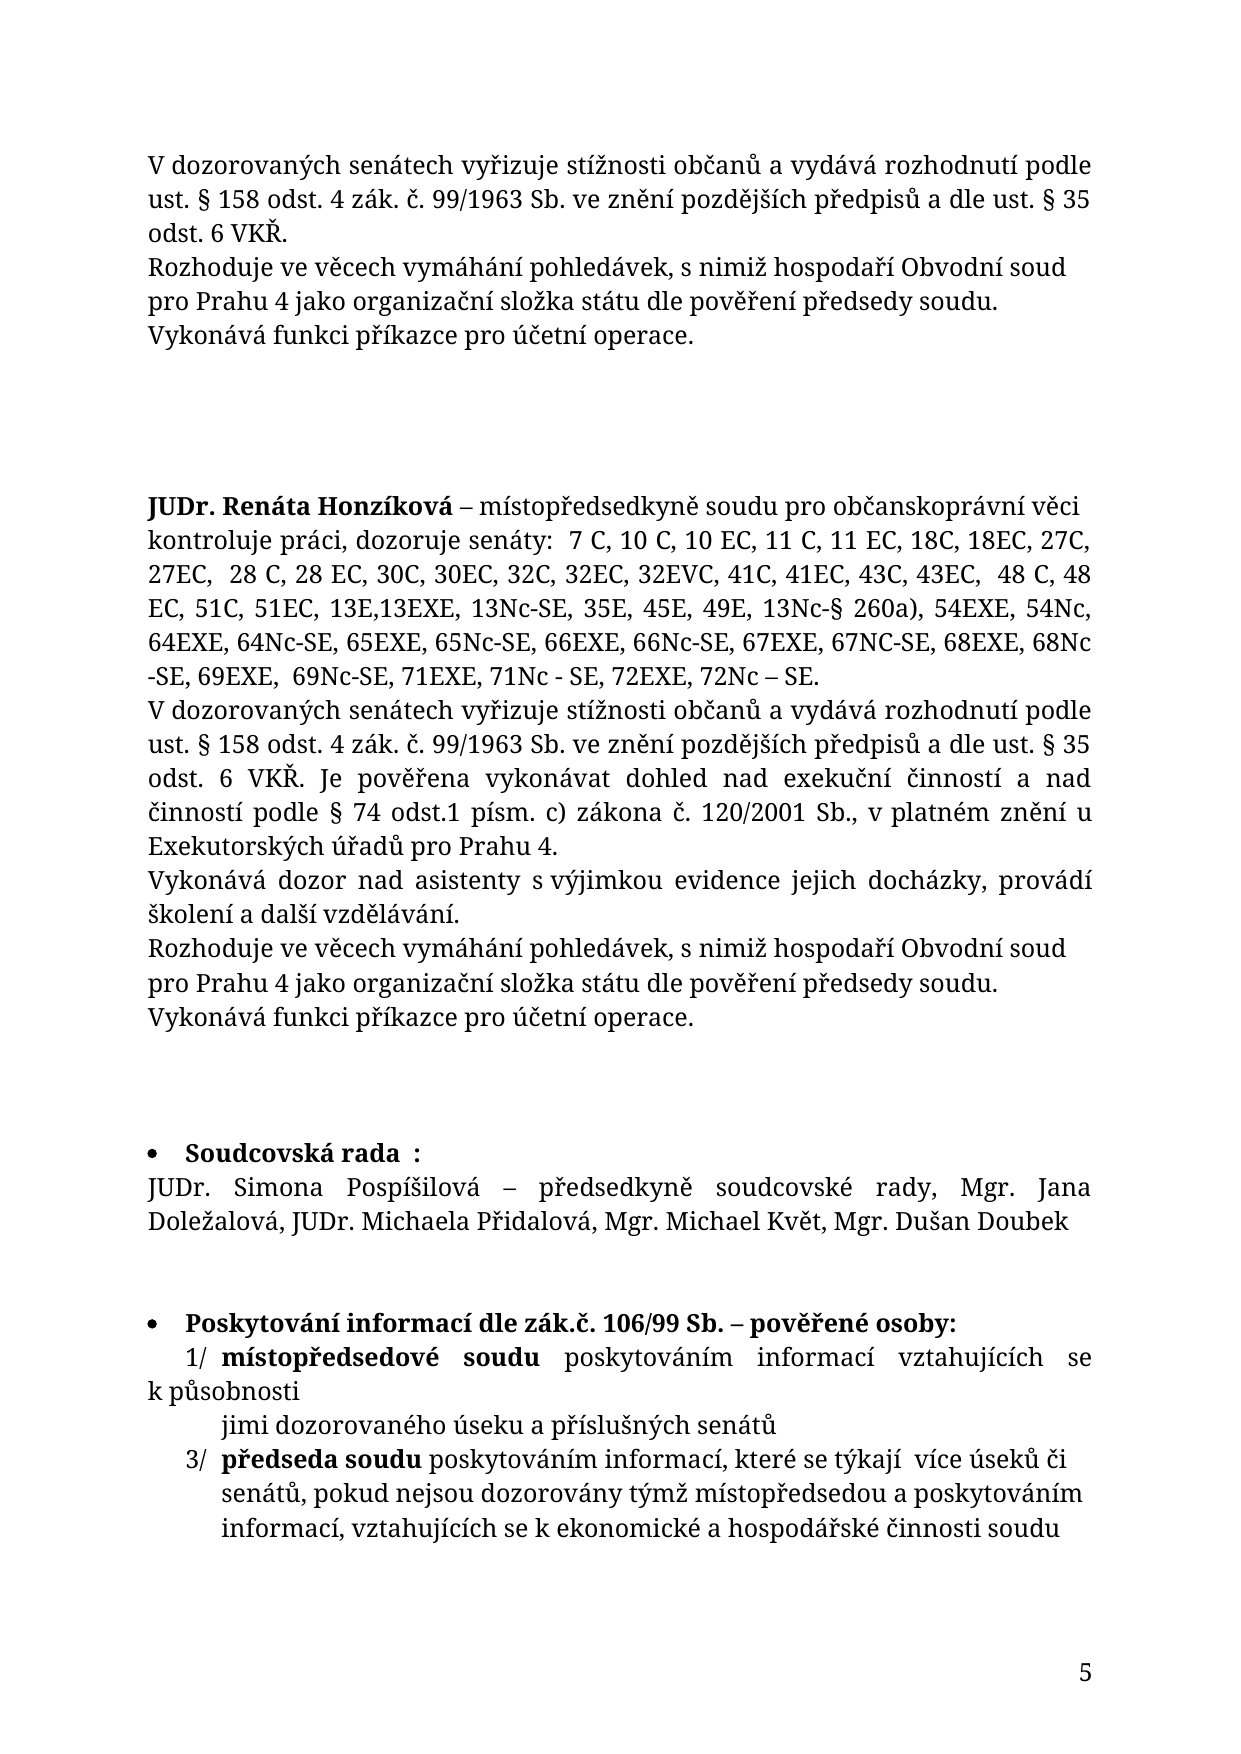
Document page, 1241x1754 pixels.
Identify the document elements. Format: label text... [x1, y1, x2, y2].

text Rozhoduje ve věcech vymáhání pohledávek, s nimiž hospodaří Obvodní soud pro Prahu 4 jako organizační složka státu dle pověření předsedy soudu. [148, 250, 1092, 318]
text 1/ místopředsedové soudu poskytováním informací vztahujících se k působnosti [148, 1340, 1092, 1408]
text Vykonává funkci příkazce pro účetní operace. [148, 999, 1092, 1033]
text Vykonává funkci příkazce pro účetní operace. [148, 318, 1092, 352]
text V dozorovaných senátech vyřizuje stížnosti občanů a vydává rozhodnutí podle ust. § 158 odst. 4 zák. č. 99/1963 Sb. ve znění pozdějších předpisů a dle ust. § 35 odst. 6 VKŘ. Je pověřena vykonávat dohled nad exekuční činností a nad činností podle § 74 odst.1 písm. c) zákona č. 120/2001 Sb., v platném znění u Exekutorských úřadů pro Prahu 4. [148, 693, 1092, 863]
text jimi dozorovaného úseku a příslušných senátů [148, 1408, 1092, 1442]
text Vykonává dozor nad asistenty s výjimkou evidence jejich docházky, provádí školení a další vzdělávání. [148, 863, 1092, 931]
text 3/ předseda soudu poskytováním informací, které se týkají více úseků či senátů, pokud nejsou dozorovány týmž místopředsedou a poskytováním informací, vztahujících se k ekonomické a hospodářské činnosti soudu [185, 1442, 1092, 1578]
list Poskytování informací dle zák.č. 106/99 Sb. – pověřené osoby: [148, 1306, 1092, 1340]
list Soudcovská rada : [148, 1136, 1092, 1169]
text JUDr. Renáta Honzíková – místopředsedkyně soudu pro občanskoprávní věci [148, 488, 1092, 522]
text V dozorovaných senátech vyřizuje stížnosti občanů a vydává rozhodnutí podle ust. § 158 odst. 4 zák. č. 99/1963 Sb. ve znění pozdějších předpisů a dle ust. § 35 odst. 6 VKŘ. [148, 148, 1092, 250]
text Rozhoduje ve věcech vymáhání pohledávek, s nimiž hospodaří Obvodní soud pro Prahu 4 jako organizační složka státu dle pověření předsedy soudu. [148, 931, 1092, 999]
text JUDr. Simona Pospíšilová – předsedkyně soudcovské rady, Mgr. Jana Doležalová, JUDr. Michaela Přidalová, Mgr. Michael Květ, Mgr. Dušan Doubek [148, 1169, 1092, 1238]
text kontroluje práci, dozoruje senáty: 7 C, 10 C, 10 EC, 11 C, 11 EC, 18C, 18EC, 27C, 27EC, 28 C, 28 EC, 30C, 30EC, 32C, 32EC, 32EVC, 41C, 41EC, 43C, 43EC, 48 C, 48 EC, 51C, 51EC, 13E,13EXE, 13Nc-SE, 35E, 45E, 49E, 13Nc-§ 260a), 54EXE, 54Nc, 64EXE, 64Nc-SE, 65EXE, 65Nc-SE, 66EXE, 66Nc-SE, 67EXE, 67NC-SE, 68EXE, 68Nc -SE, 69EXE, 69Nc-SE, 71EXE, 71Nc - SE, 72EXE, 72Nc – SE. [148, 522, 1092, 693]
